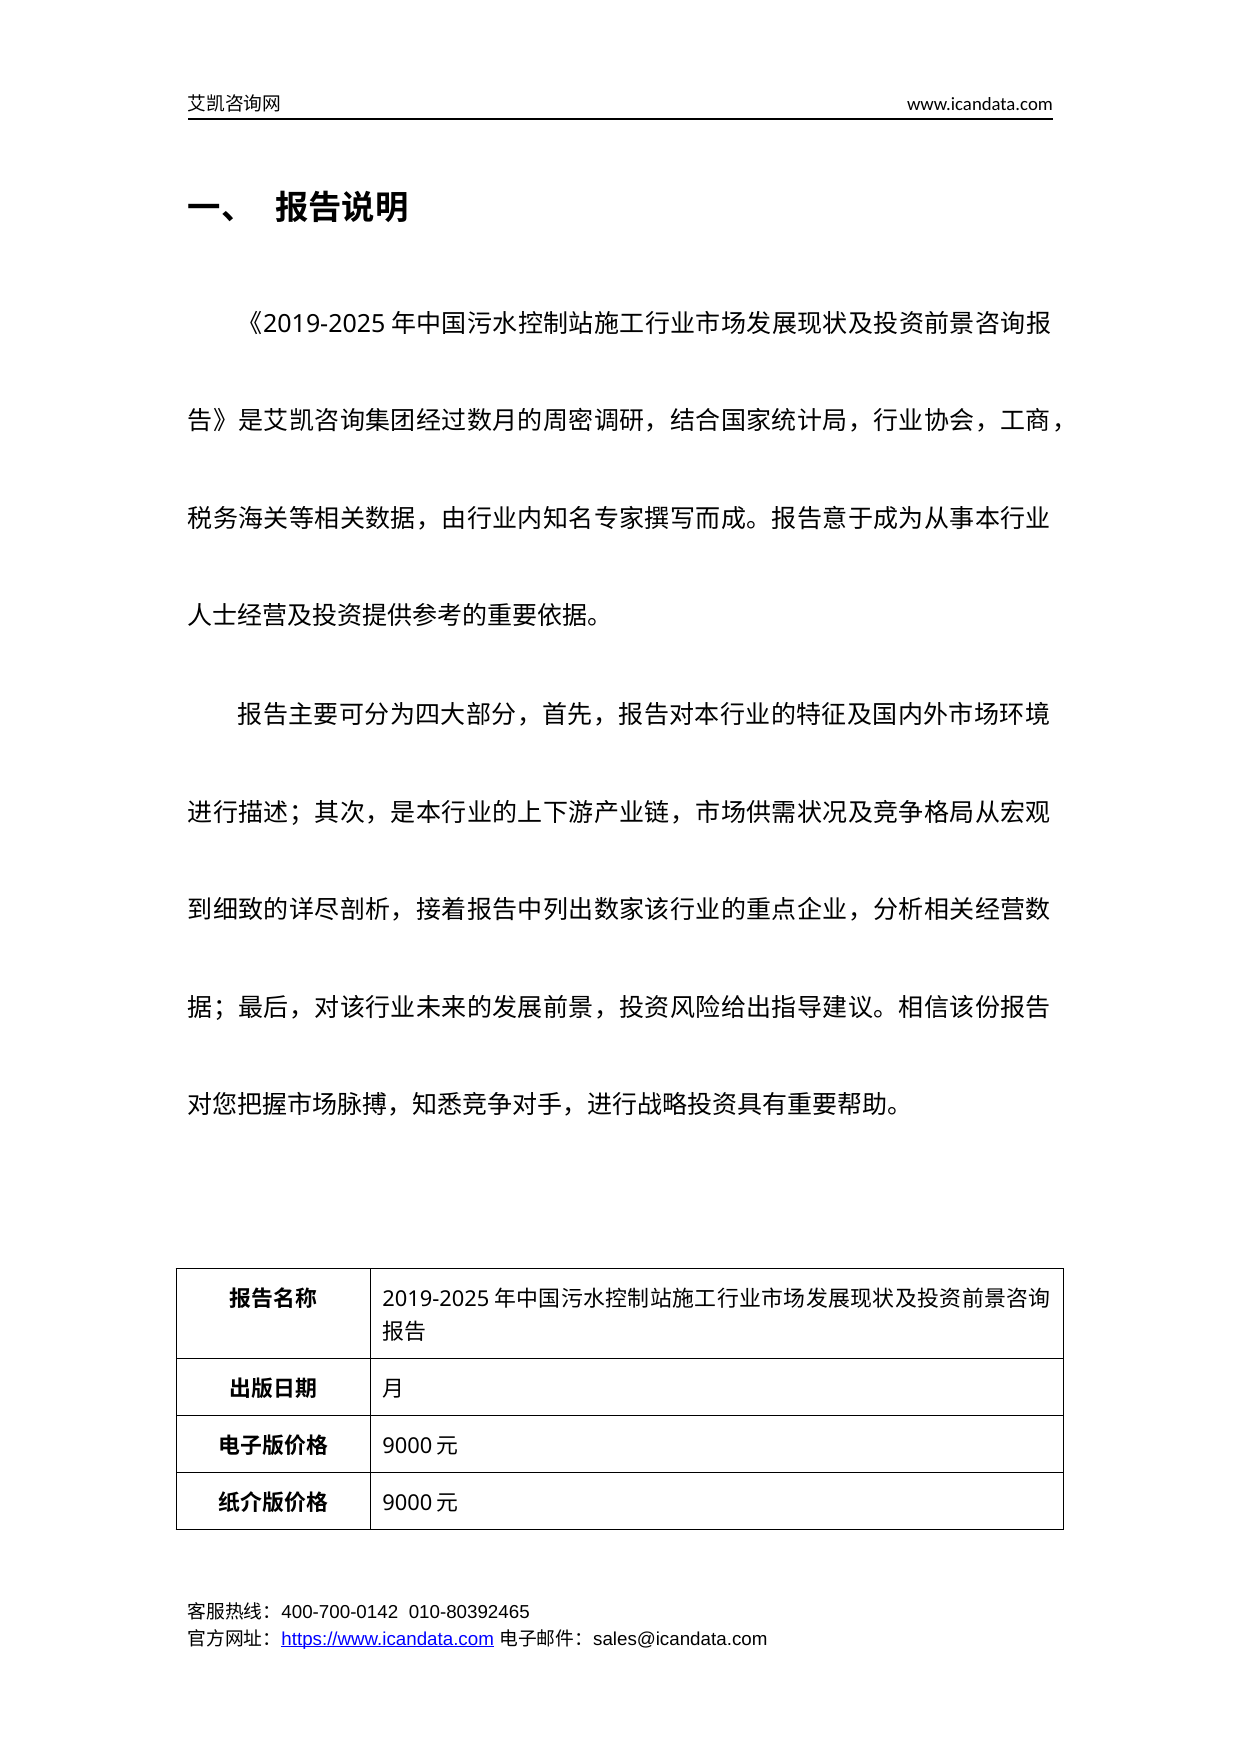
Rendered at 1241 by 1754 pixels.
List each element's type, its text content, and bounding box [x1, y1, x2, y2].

table_cell 9000元 [371, 1473, 1063, 1529]
table_cell 出版日期 [177, 1359, 370, 1415]
table_cell 电子版价格 [177, 1416, 370, 1472]
table_cell 月 [371, 1359, 1063, 1415]
table_header 2019-2025年中国污水控制站施工行业市场发展现状及投资前景咨询报告 [371, 1269, 1063, 1358]
text 《2019-2025年中国污水控制站施工行业市场发展现状及投资前景咨询报告》是艾凯咨询集团经过数月的周密调研，结合国家统计局，行业协会，工商，税务海关等相关数据，由行业内知名专家撰写而成。报告意于成为从事本行业人士经营及投资提供参考的重要依据。 [187, 289, 1053, 646]
table_cell 纸介版价格 [177, 1473, 370, 1529]
table_header 报告名称 [177, 1269, 370, 1358]
subtitle 报告说明 [187, 172, 1053, 237]
table_cell 9000元 [371, 1416, 1063, 1472]
text 报告主要可分为四大部分，首先，报告对本行业的特征及国内外市场环境进行描述；其次，是本行业的上下游产业链，市场供需状况及竞争格局从宏观到细致的详尽剖析，接着报告中列出数家该行业的重点企业，分析相关经营数据；最后，对该行业未来的发展前景，投资风险给出指导建议。相信该份报告对您把握市场脉搏，知悉竞争对手，进行战略投资具有重要帮助。 [187, 681, 1053, 1136]
